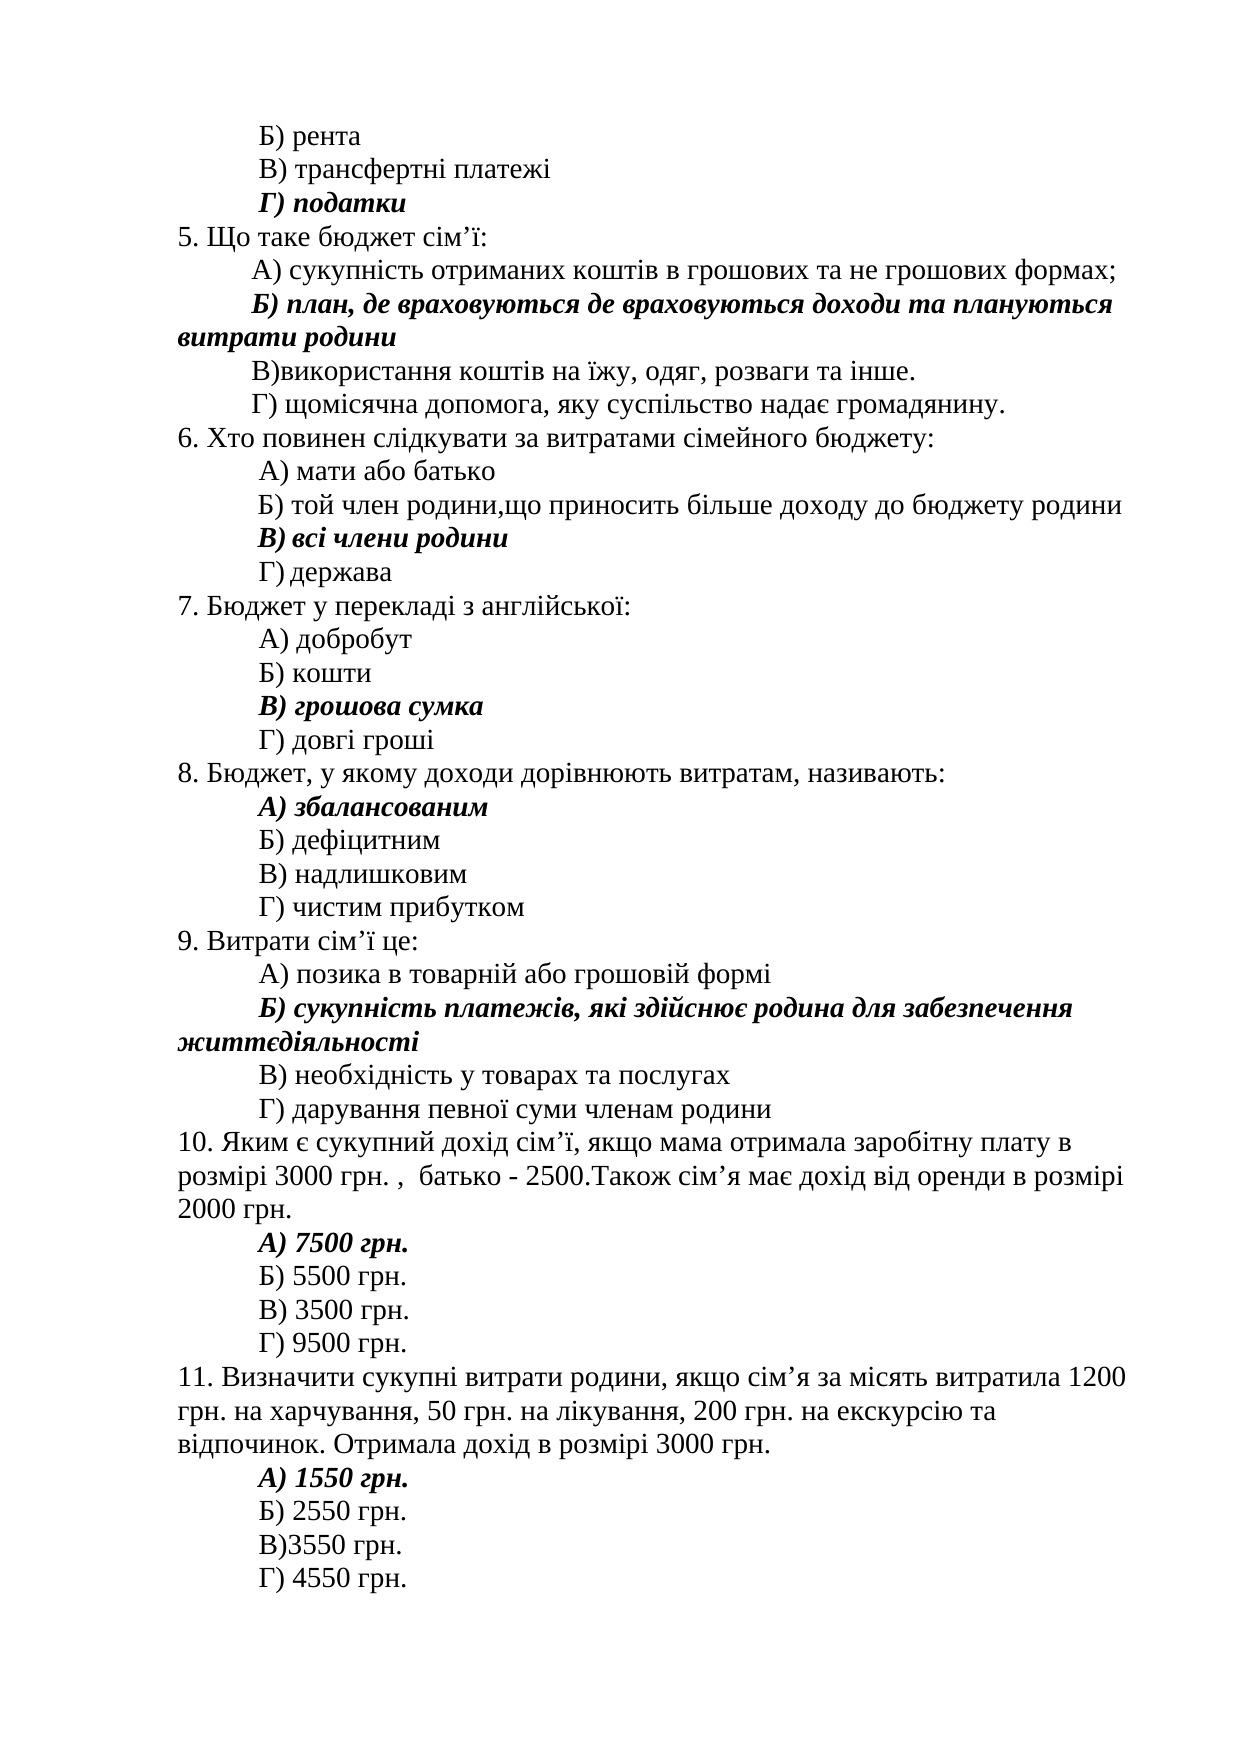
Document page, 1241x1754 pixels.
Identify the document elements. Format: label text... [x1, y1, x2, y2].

text Б) 2550 грн. [177, 1493, 1152, 1527]
text В) необхідність у товарах та послугах [177, 1057, 1152, 1091]
text В) грошова сумка [177, 688, 1152, 722]
text А) добробут [177, 621, 1152, 655]
text Г) держава [177, 554, 1152, 588]
text Б) кошти [177, 655, 1152, 688]
text Б) дефіцитним [177, 822, 1152, 856]
text Г) податки [177, 185, 1152, 219]
text Г) 9500 грн. [177, 1326, 1152, 1359]
text Б) план, де враховуються де враховуються доходи та плануються витрати родини [177, 286, 1152, 353]
text А) позика в товарній або грошовій формі [177, 957, 1152, 990]
text 10. Яким є сукупний дохід сім’ї, якщо мама отримала заробітну плату в розмірі 3000 грн. , батько - 2500.Також сім’я має дохід від оренди в розмірі 2000 грн. [177, 1124, 1152, 1225]
text Б) сукупність платежів, які здійснює родина для забезпечення життєдіяльності [177, 990, 1152, 1057]
text А) мати або батько [177, 453, 1152, 487]
text 9. Витрати сім’ї це: [177, 923, 1152, 957]
text В)3550 грн. [177, 1527, 1152, 1560]
text Б) 5500 грн. [177, 1258, 1152, 1292]
text Г) 4550 грн. [177, 1560, 1152, 1594]
text А) 7500 грн. [177, 1225, 1152, 1258]
text 11. Визначити сукупні витрати родини, якщо сім’я за місять витратила 1200 грн. на харчування, 50 грн. на лікування, 200 грн. на екскурсію та відпочинок. Отримала дохід в розмірі 3000 грн. [177, 1359, 1152, 1460]
text Г) щомісячна допомога, яку суспільство надає громадянину. [177, 386, 1152, 420]
text А) сукупність отриманих коштів в грошових та не грошових формах; [177, 252, 1152, 286]
text А) 1550 грн. [177, 1460, 1152, 1493]
text В) всі члени родини [177, 521, 1152, 554]
text Г) чистим прибутком [177, 889, 1152, 923]
text В)використання коштів на їжу, одяг, розваги та інше. [177, 353, 1152, 386]
text А) збалансованим [177, 789, 1152, 822]
text 6. Хто повинен слідкувати за витратами сімейного бюджету: [177, 420, 1152, 453]
text Б) рента [177, 118, 1152, 152]
text Г) довгі гроші [177, 722, 1152, 755]
text В) 3500 грн. [177, 1292, 1152, 1326]
text 5. Що таке бюджет сім’ї: [177, 219, 1152, 252]
text Г) дарування певної суми членам родини [177, 1091, 1152, 1124]
text В) надлишковим [177, 856, 1152, 889]
text 8. Бюджет, у якому доходи дорівнюють витратам, називають: [177, 755, 1152, 789]
text Б) той член родини,що приносить більше доходу до бюджету родини [177, 487, 1152, 521]
text 7. Бюджет у перекладі з англійської: [177, 588, 1152, 621]
text В) трансфертні платежі [177, 152, 1152, 185]
